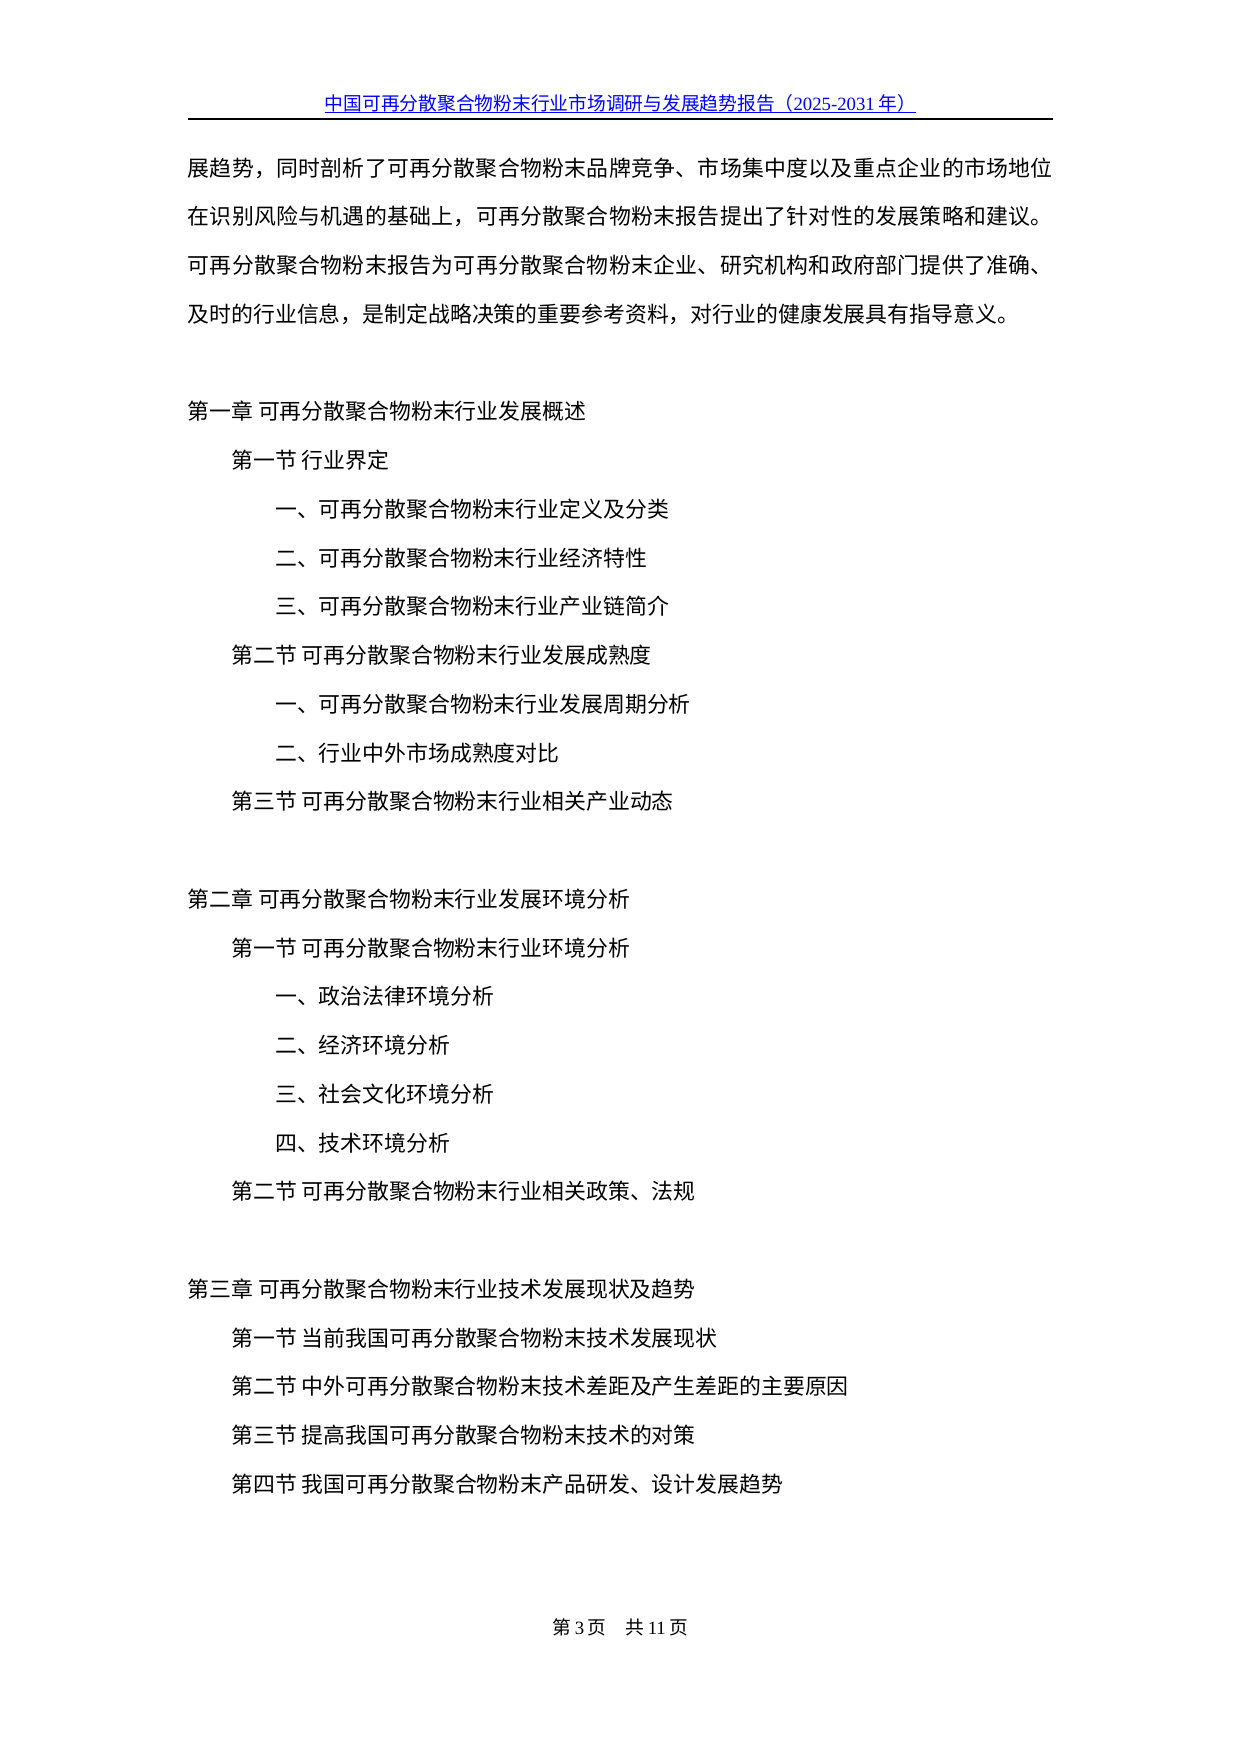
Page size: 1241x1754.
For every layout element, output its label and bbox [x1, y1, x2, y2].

text [187, 150, 1053, 1499]
